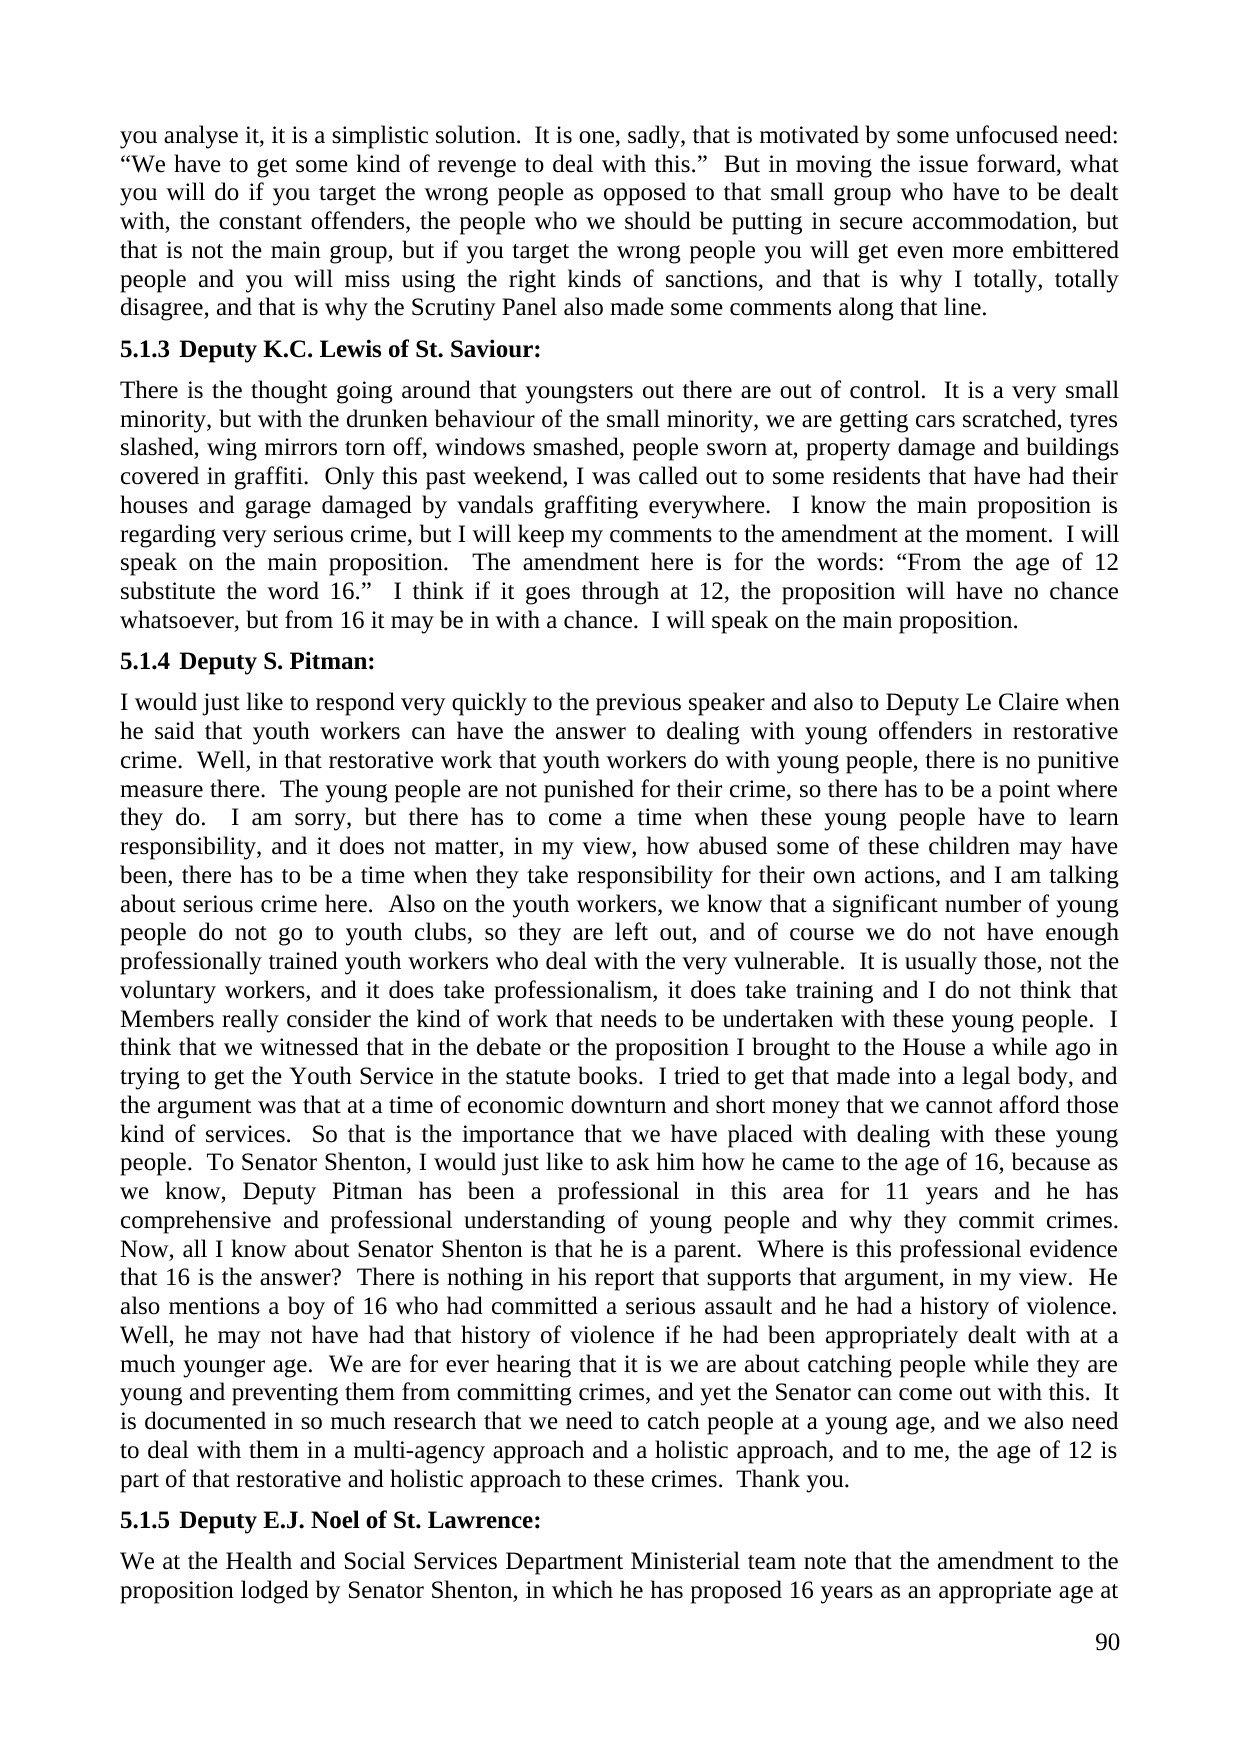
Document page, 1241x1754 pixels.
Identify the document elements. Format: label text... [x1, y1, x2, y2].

subtitle 5.1.3 Deputy K.C. Lewis of St. Saviour: [120, 334, 1120, 362]
subtitle 5.1.5 Deputy E.J. Noel of St. Lawrence: [120, 1505, 1120, 1534]
text I would just like to respond very quickly to the previous speaker and also to Deputy Le Claire when he said that youth workers can have the answer to dealing with young offenders in restorative crime. Well, in that restorative work that youth workers do with young people, there is no punitive measure there. The young people are not punished for their crime, so there has to be a point where they do. I am sorry, but there has to come a time when these young people have to learn responsibility, and it does not matter, in my view, how abused some of these children may have been, there has to be a time when they take responsibility for their own actions, and I am talking about serious crime here. Also on the youth workers, we know that a significant number of young people do not go to youth clubs, so they are left out, and of course we do not have enough professionally trained youth workers who deal with the very vulnerable. It is usually those, not the voluntary workers, and it does take professionalism, it does take training and I do not think that Members really consider the kind of work that needs to be undertaken with these young people. I think that we witnessed that in the debate or the proposition I brought to the House a while ago in trying to get the Youth Service in the statute books. I tried to get that made into a legal body, and the argument was that at a time of economic downturn and short money that we cannot afford those kind of services. So that is the importance that we have placed with dealing with these young people. To Senator Shenton, I would just like to ask him how he came to the age of 16, because as we know, Deputy Pitman has been a professional in this area for 11 years and he has comprehensive and professional understanding of young people and why they commit crimes. Now, all I know about Senator Shenton is that he is a parent. Where is this professional evidence that 16 is the answer? There is nothing in his report that supports that argument, in my view. He also mentions a boy of 16 who had committed a serious assault and he had a history of violence. Well, he may not have had that history of violence if he had been appropriately dealt with at a much younger age. We are for ever hearing that it is we are about catching people while they are young and preventing them from committing crimes, and yet the Senator can come out with this. It is documented in so much research that we need to catch people at a young age, and we also need to deal with them in a multi-agency approach and a holistic approach, and to me, the age of 12 is part of that restorative and holistic approach to these crimes. Thank you. [120, 687, 1120, 1492]
subtitle 5.1.4 Deputy S. Pitman: [120, 646, 1120, 675]
text There is the thought going around that youngsters out there are out of control. It is a very small minority, but with the drunken behaviour of the small minority, we are getting cars scratched, tyres slashed, wing mirrors torn off, windows smashed, people sworn at, property damage and buildings covered in graffiti. Only this past weekend, I was called out to some residents that have had their houses and garage damaged by vandals graffiting everywhere. I know the main proposition is regarding very serious crime, but I will keep my comments to the amendment at the moment. I will speak on the main proposition. The amendment here is for the words: “From the age of 12 substitute the word 16.” I think if it goes through at 12, the proposition will have no chance whatsoever, but from 16 it may be in with a chance. I will speak on the main proposition. [120, 375, 1120, 634]
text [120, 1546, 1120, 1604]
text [120, 120, 1120, 321]
